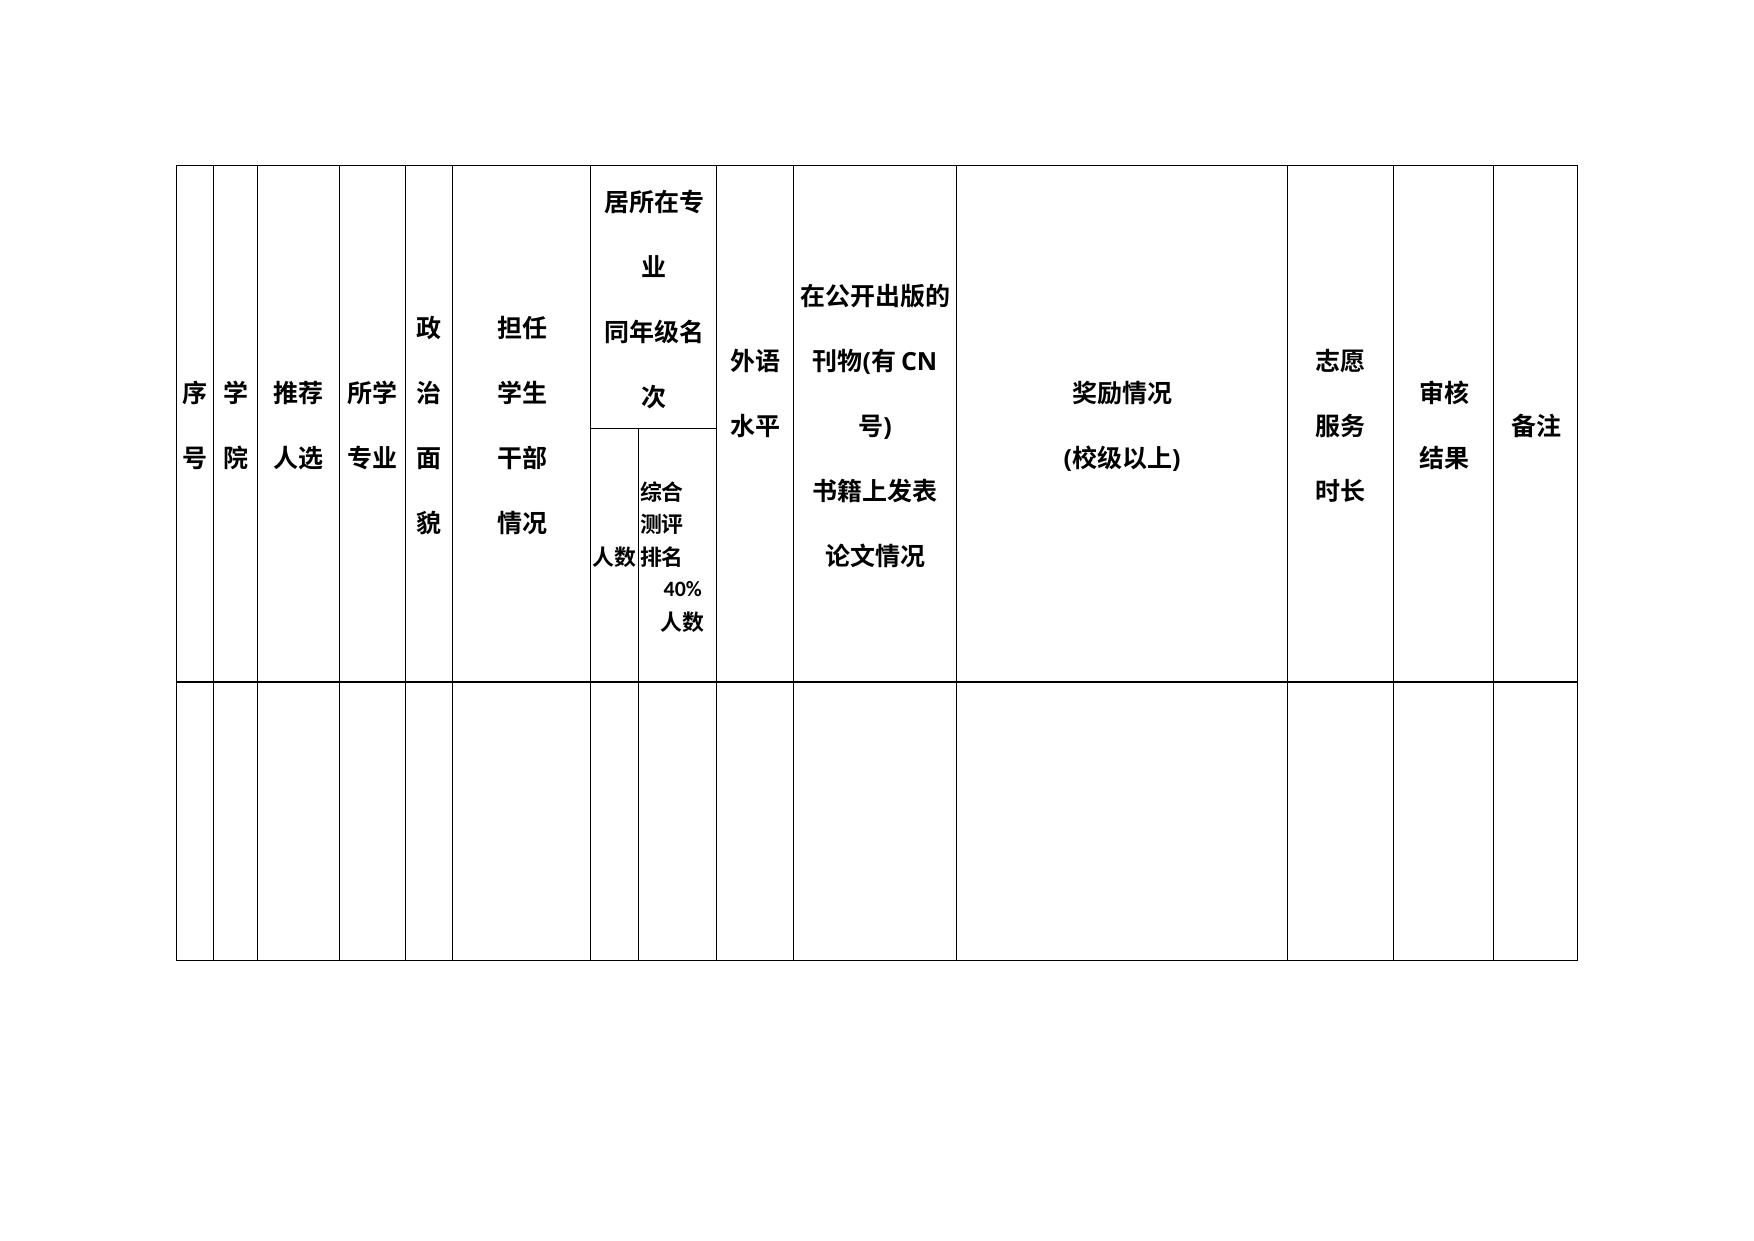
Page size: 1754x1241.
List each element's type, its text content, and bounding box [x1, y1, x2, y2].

table_header 外语 水平 [717, 166, 793, 681]
table_header 政治 面貌 [406, 166, 452, 681]
table_header 所学 专业 [340, 166, 405, 681]
table_cell [1288, 683, 1393, 960]
table_header 备注 [1494, 166, 1577, 681]
table_cell [340, 683, 405, 960]
table_header 志愿 服务 时长 [1288, 166, 1393, 681]
table_cell [639, 683, 716, 960]
table_cell [591, 683, 638, 960]
table_header 在公开出版的 刊物(有CN号) 书籍上发表 论文情况 [794, 166, 956, 681]
table_header 担任 学生 干部 情况 [453, 166, 590, 681]
table_header 序 号 [177, 166, 213, 681]
table_cell [717, 683, 793, 960]
table_header 奖励情况 (校级以上) [957, 166, 1287, 681]
table_header 居所在专业 同年级名次 [591, 166, 716, 428]
table_cell [258, 683, 339, 960]
table_cell [406, 683, 452, 960]
table_cell 人数 [591, 429, 638, 681]
table_header 学院 [214, 166, 257, 681]
table_cell [1394, 683, 1493, 960]
table_header 推荐 人选 [258, 166, 339, 681]
table_cell [1494, 683, 1577, 960]
table_cell [453, 683, 590, 960]
table_header 审核 结果 [1394, 166, 1493, 681]
table_cell 综合 测评 排名 40% 人数 [639, 429, 716, 681]
table_cell [957, 683, 1287, 960]
table_cell [177, 683, 213, 960]
table_cell [214, 683, 257, 960]
table_cell [794, 683, 956, 960]
